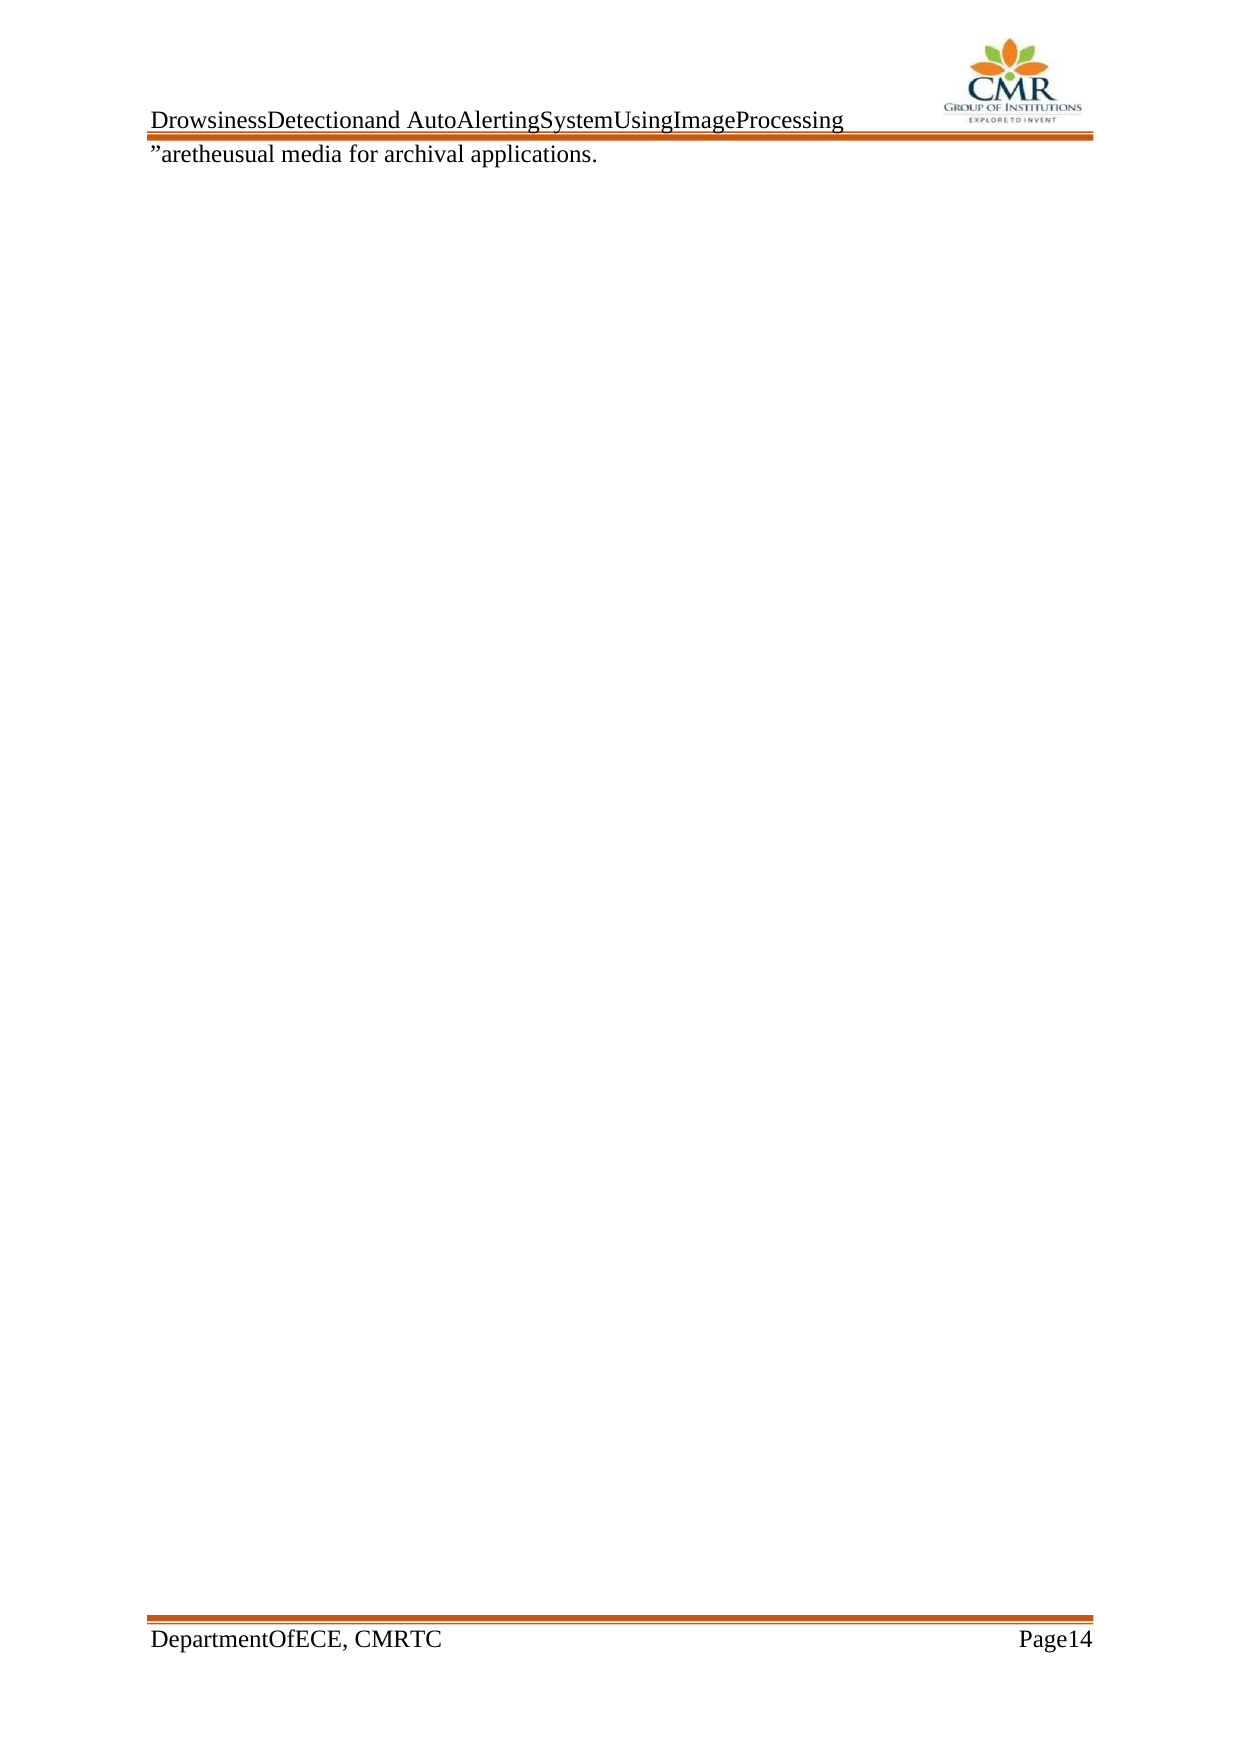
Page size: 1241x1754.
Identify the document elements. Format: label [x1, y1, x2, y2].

text [150, 139, 1098, 168]
picture [942, 37, 1082, 124]
